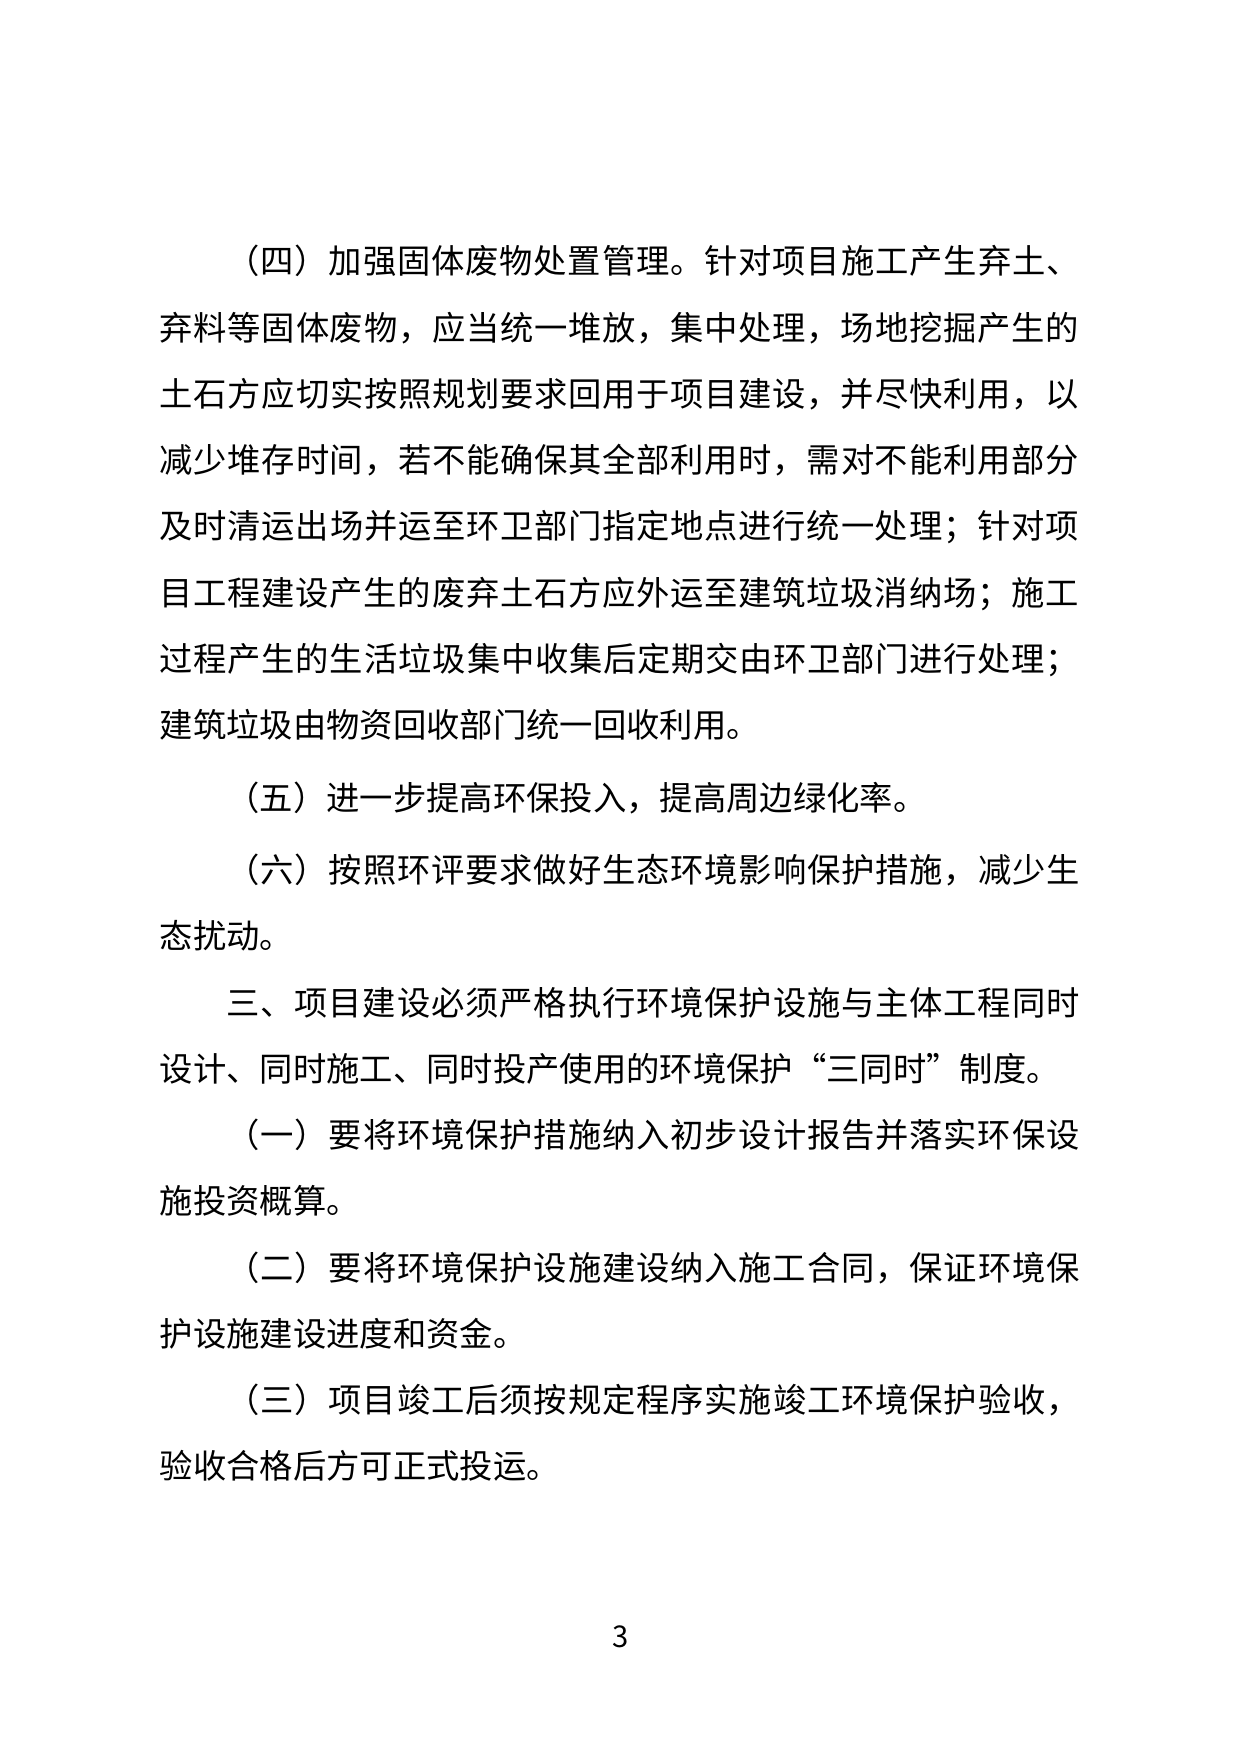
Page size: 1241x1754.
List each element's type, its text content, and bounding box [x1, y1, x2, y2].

list （五）进一步提高环保投入，提高周边绿化率。 [159, 762, 1081, 829]
list （六）按照环评要求做好生态环境影响保护措施，减少生态扰动。 [159, 835, 1081, 967]
list 三、项目建设必须严格执行环境保护设施与主体工程同时设计、同时施工、同时投产使用的环境保护“三同时”制度。 [159, 967, 1081, 1100]
text （四）加强固体废物处置管理。针对项目施工产生弃土、弃料等固体废物，应当统一堆放，集中处理，场地挖掘产生的土石方应切实按照规划要求回用于项目建设，并尽快利用，以减少堆存时间，若不能确保其全部利用时，需对不能利用部分及时清运出场并运至环卫部门指定地点进行统一处理；针对项目工程建设产生的废弃土石方应外运至建筑垃圾消纳场；施工过程产生的生活垃圾集中收集后定期交由环卫部门进行处理；建筑垃圾由物资回收部门统一回收利用。 [159, 226, 1081, 756]
list （三）项目竣工后须按规定程序实施竣工环境保护验收，验收合格后方可正式投运。 [159, 1365, 1081, 1497]
list （一）要将环境保护措施纳入初步设计报告并落实环保设施投资概算。 [159, 1100, 1081, 1232]
list （二）要将环境保护设施建设纳入施工合同，保证环境保护设施建设进度和资金。 [159, 1232, 1081, 1365]
